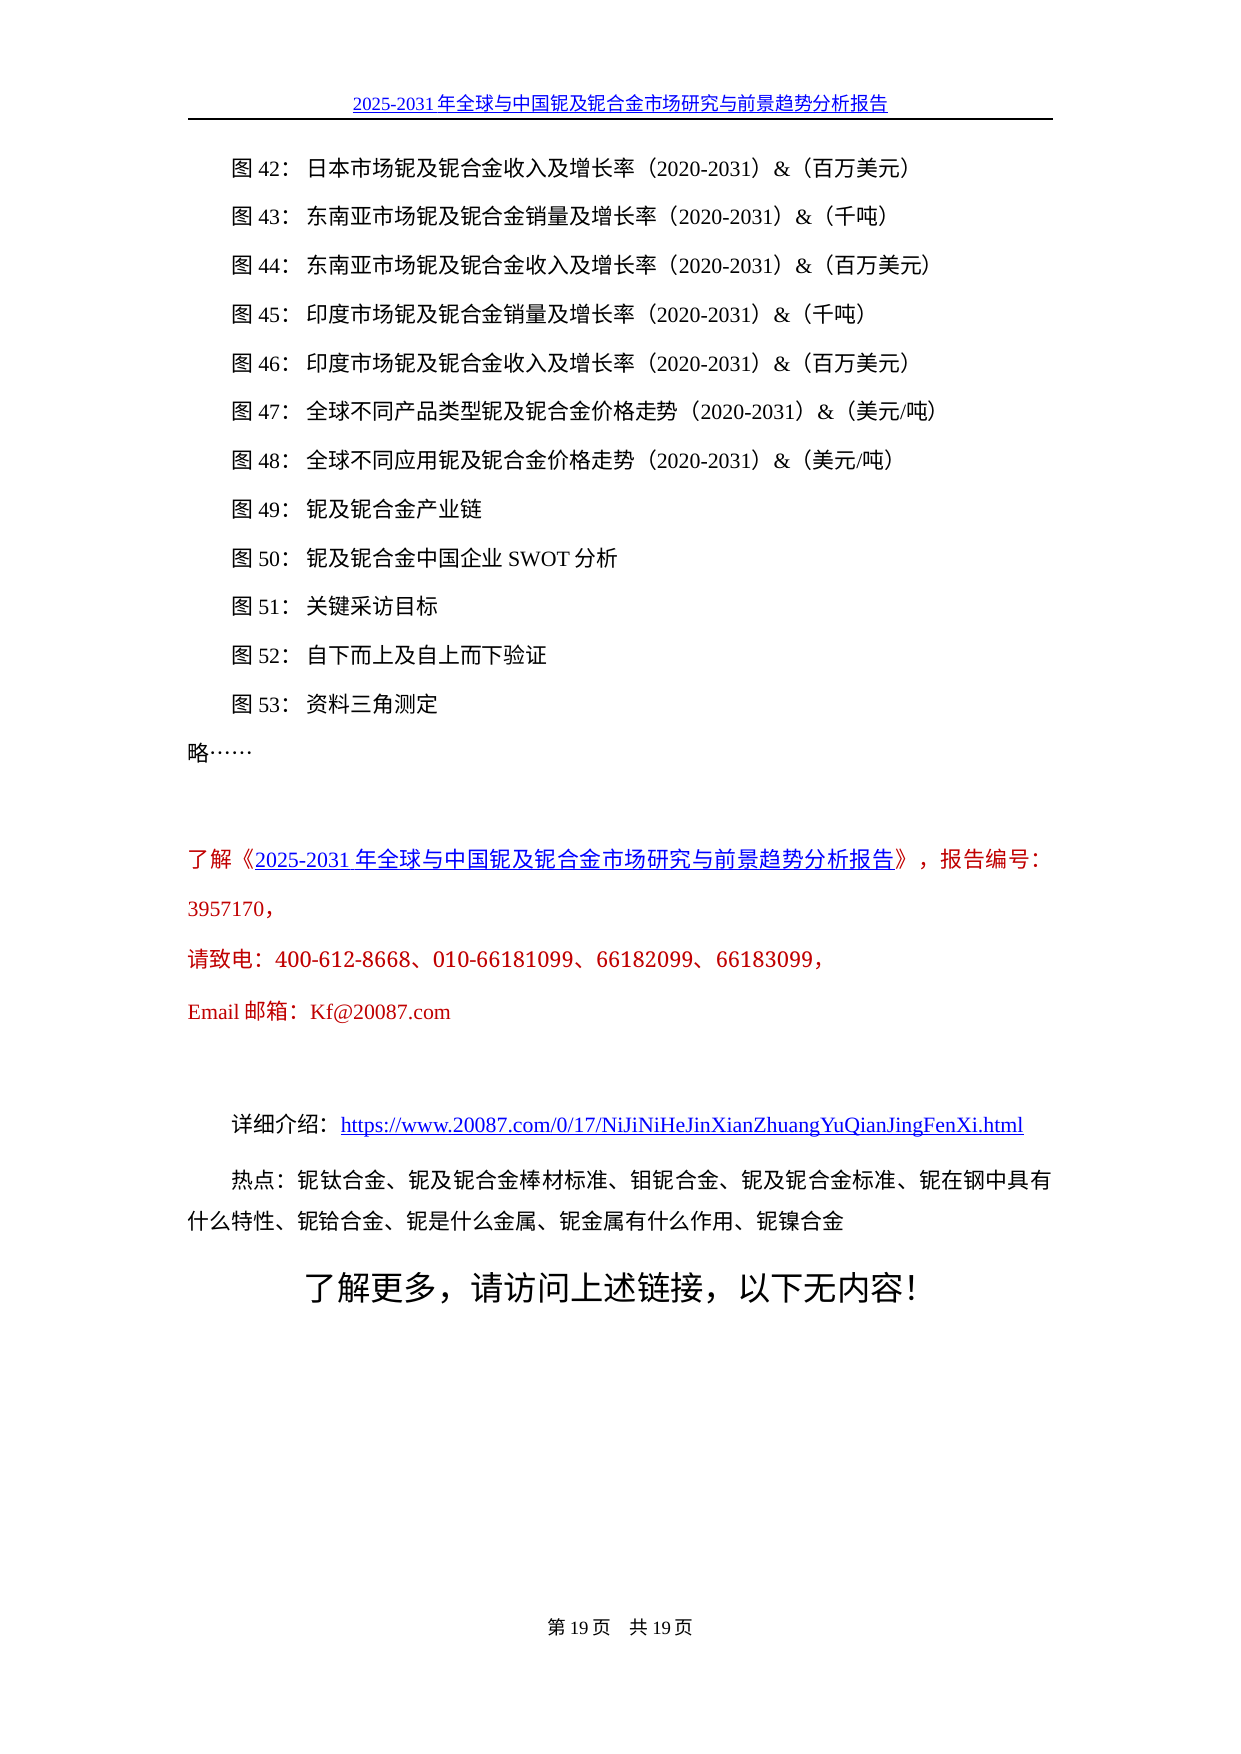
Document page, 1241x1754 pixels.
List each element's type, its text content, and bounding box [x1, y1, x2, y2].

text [187, 150, 1053, 768]
text 详细介绍：https://www.20087.com/0/17/NiJiNiHeJinXianZhuangYuQianJingFenXi.html [187, 1106, 1053, 1139]
text 热点：铌钛合金、铌及铌合金棒材标准、钼铌合金、铌及铌合金标准、铌在钢中具有什么特性、铌铪合金、铌是什么金属、铌金属有什么作用、铌镍合金 [187, 1163, 1053, 1236]
text Email邮箱：Kf@20087.com [187, 993, 1053, 1026]
title 了解更多，请访问上述链接，以下无内容！ [187, 1254, 1053, 1319]
text 了解《2025-2031年全球与中国铌及铌合金市场研究与前景趋势分析报告》，报告编号：3957170， [187, 842, 1053, 923]
text 请致电：400-612-8668、010-66181099、66182099、66183099， [187, 942, 1053, 974]
